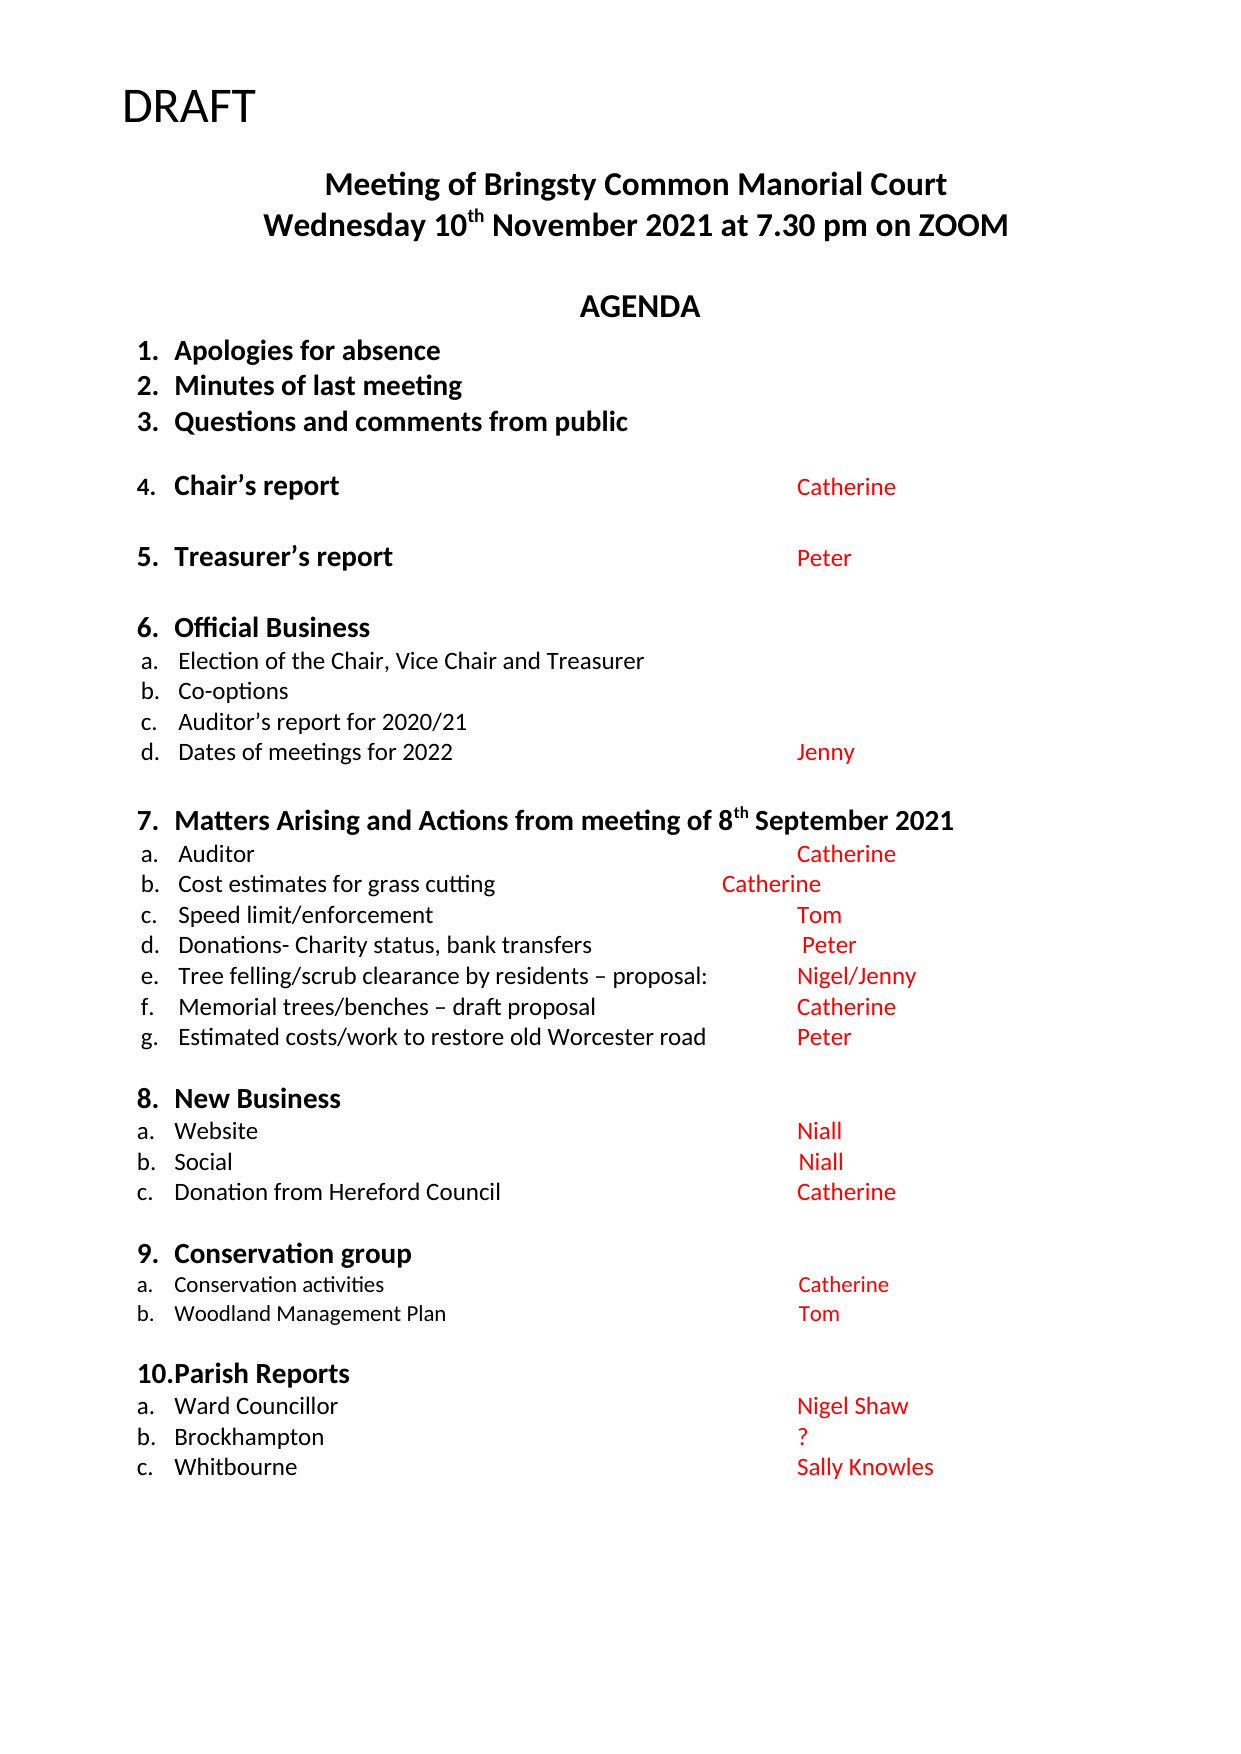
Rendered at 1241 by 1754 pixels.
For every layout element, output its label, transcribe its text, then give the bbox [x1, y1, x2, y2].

list Donations- Charity status, bank transfers Peter [141, 930, 1165, 960]
list Ward Councillor Nigel Shaw [137, 1390, 1165, 1421]
list Cost estimates for grass cutting Catherine [141, 869, 1165, 899]
list Questions and comments from public [137, 403, 1165, 439]
text AGENDA [107, 285, 1165, 326]
list Auditor’s report for 2020/21 [141, 706, 1165, 736]
list Website Niall [137, 1115, 1165, 1146]
list Auditor Catherine [141, 838, 1165, 869]
list Whitbourne Sally Knowles [137, 1451, 1165, 1482]
list Memorial trees/benches – draft proposal Catherine [141, 991, 1165, 1021]
list Dates of meetings for 2022 Jenny [141, 736, 1165, 767]
list Parish Reports [137, 1355, 1165, 1390]
list Social Niall [137, 1146, 1165, 1176]
list Election of the Chair, Vice Chair and Treasurer [141, 645, 1165, 675]
list Official Business [137, 609, 1165, 645]
list Co-options [141, 675, 1165, 706]
list Conservation activities Catherine [137, 1271, 1165, 1299]
list Minutes of last meeting [137, 367, 1165, 403]
list Matters Arising and Actions from meeting of 8th September 2021 [137, 802, 1165, 838]
list Apologies for absence [137, 332, 1165, 367]
list Treasurer’s report Peter [137, 538, 1165, 573]
list Conservation group [137, 1235, 1165, 1271]
list Donation from Hereford Council Catherine [137, 1176, 1165, 1235]
list Chair’s report Catherine [137, 467, 1165, 502]
text Wednesday 10th November 2021 at 7.30 pm on ZOOM [107, 203, 1165, 244]
list Speed limit/enforcement Tom [141, 899, 1165, 930]
list New Business [137, 1080, 1165, 1115]
list Woodland Management Plan Tom [137, 1299, 1165, 1355]
list Brockhampton ? [137, 1421, 1165, 1451]
text Meeting of Bringsty Common Manorial Court [107, 163, 1165, 203]
list Tree felling/scrub clearance by residents – proposal: Nigel/Jenny [141, 960, 1165, 991]
list Estimated costs/work to restore old Worcester road Peter [141, 1021, 1165, 1052]
